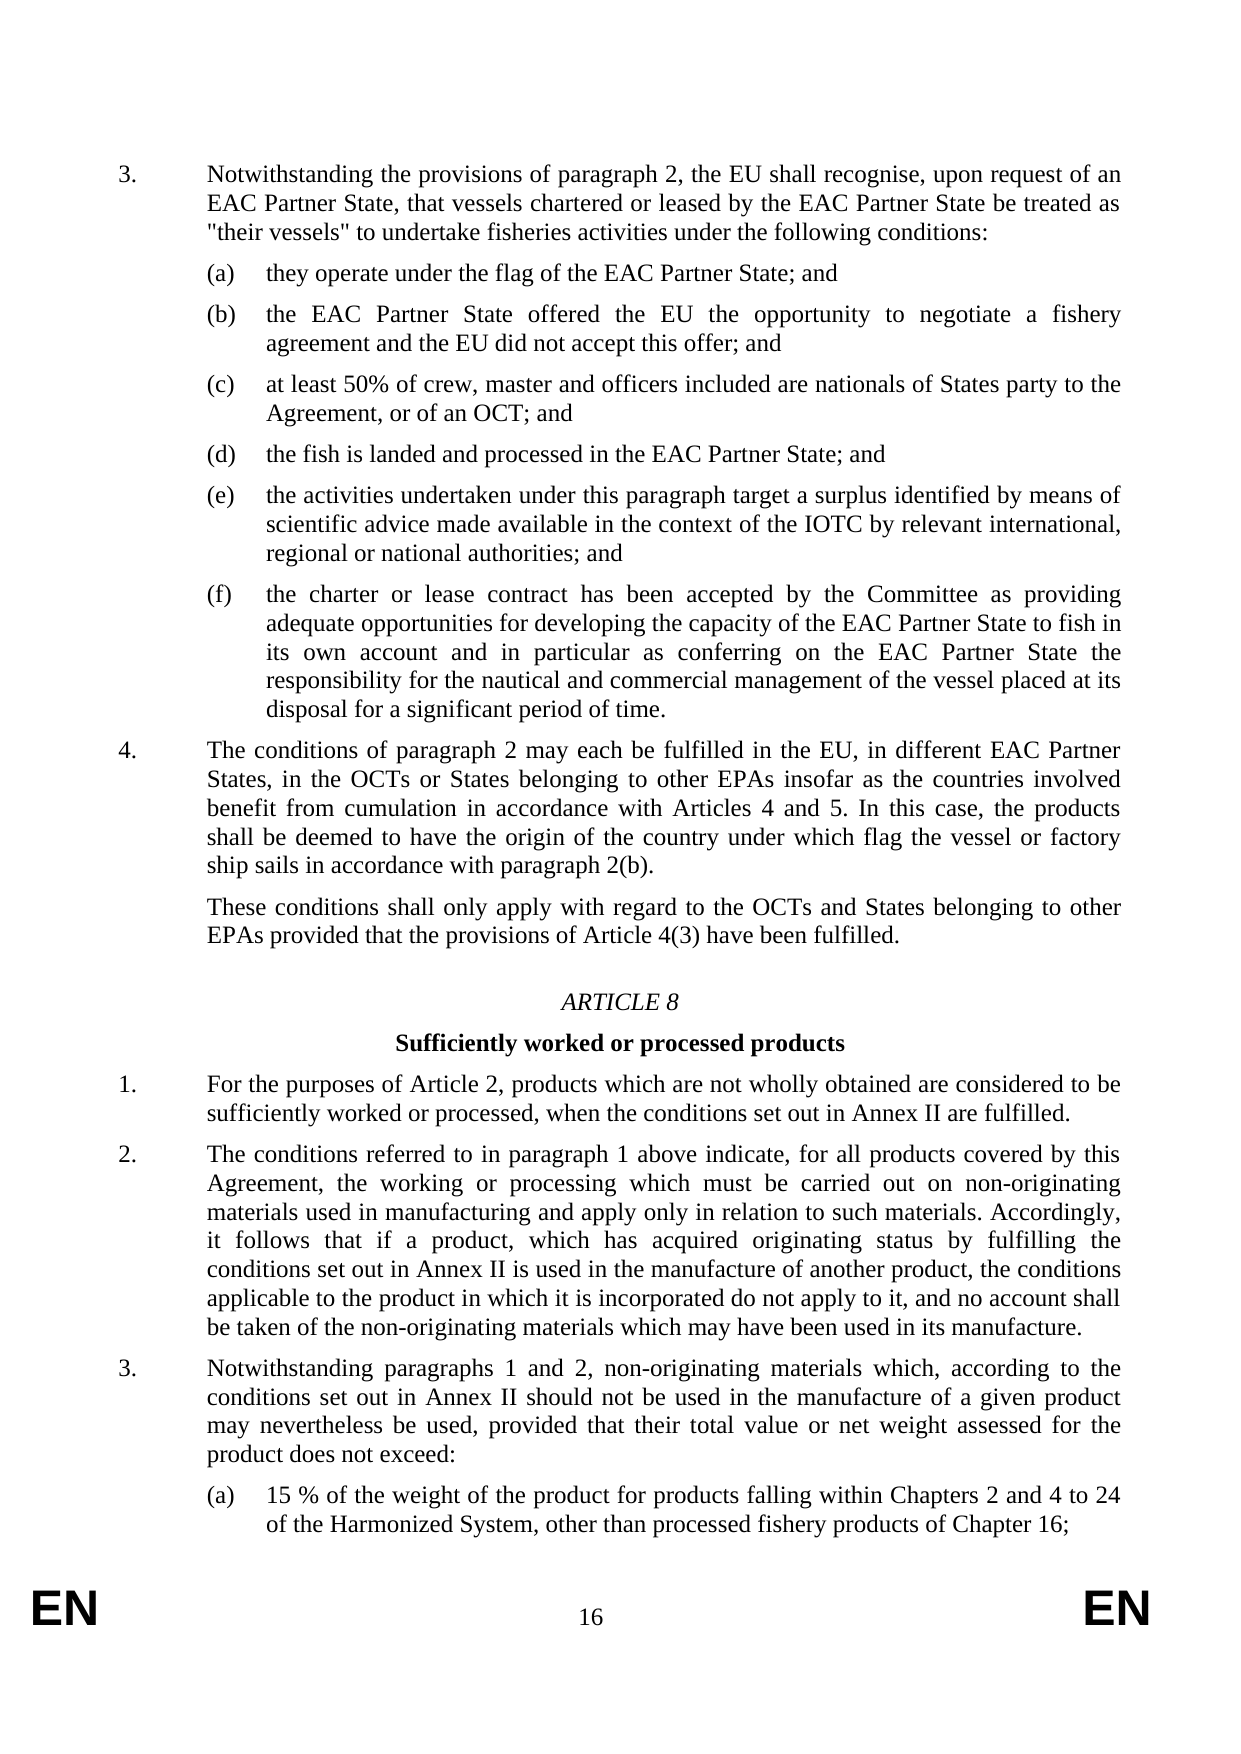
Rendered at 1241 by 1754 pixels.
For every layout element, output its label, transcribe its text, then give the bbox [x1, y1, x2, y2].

text Sufficiently worked or processed products [118, 1028, 1122, 1057]
text (a) they operate under the flag of the EAC Partner State; and [207, 258, 1122, 287]
text (a) 15 % of the weight of the product for products falling within Chapters 2 and 4 to 24 of the Harmonized System, other than processed fishery products of Chapter 16; [207, 1481, 1122, 1538]
text (f) the charter or lease contract has been accepted by the Committee as providing adequate opportunities for developing the capacity of the EAC Partner State to fish in its own account and in particular as conferring on the EAC Partner State the responsibility for the nautical and commercial management of the vessel placed at its disposal for a significant period of time. [207, 579, 1122, 723]
text These conditions shall only apply with regard to the OCTs and States belonging to other EPAs provided that the provisions of Article 4(3) have been fulfilled. [207, 892, 1122, 949]
text ARTICLE 8 [118, 987, 1122, 1016]
text (c) at least 50% of crew, master and officers included are nationals of States party to the Agreement, or of an OCT; and [207, 369, 1122, 427]
text 2. The conditions referred to in paragraph 1 above indicate, for all products covered by this Agreement, the working or processing which must be carried out on non-originating materials used in manufacturing and apply only in relation to such materials. Accordingly, it follows that if a product, which has acquired originating status by fulfilling the conditions set out in Annex II is used in the manufacture of another product, the conditions applicable to the product in which it is incorporated do not apply to it, and no account shall be taken of the non-originating materials which may have been used in its manufacture. [118, 1139, 1122, 1341]
text (d) the fish is landed and processed in the EAC Partner State; and [207, 439, 1122, 468]
text (b) the EAC Partner State offered the EU the opportunity to negotiate a fishery agreement and the EU did not accept this offer; and [207, 299, 1122, 357]
text 3. Notwithstanding paragraphs 1 and 2, non-originating materials which, according to the conditions set out in Annex II should not be used in the manufacture of a given product may nevertheless be used, provided that their total value or net weight assessed for the product does not exceed: [118, 1353, 1122, 1468]
text 3. Notwithstanding the provisions of paragraph 2, the EU shall recognise, upon request of an EAC Partner State, that vessels chartered or leased by the EAC Partner State be treated as "their vessels" to undertake fisheries activities under the following conditions: [118, 159, 1122, 246]
text 4. The conditions of paragraph 2 may each be fulfilled in the EU, in different EAC Partner States, in the OCTs or States belonging to other EPAs insofar as the countries involved benefit from cumulation in accordance with Articles 4 and 5. In this case, the products shall be deemed to have the origin of the country under which flag the vessel or factory ship sails in accordance with paragraph 2(b). [118, 736, 1122, 879]
text 1. For the purposes of Article 2, products which are not wholly obtained are considered to be sufficiently worked or processed, when the conditions set out in Annex II are fulfilled. [118, 1069, 1122, 1127]
text (e) the activities undertaken under this paragraph target a surplus identified by means of scientific advice made available in the context of the IOTC by relevant international, regional or national authorities; and [207, 481, 1122, 567]
